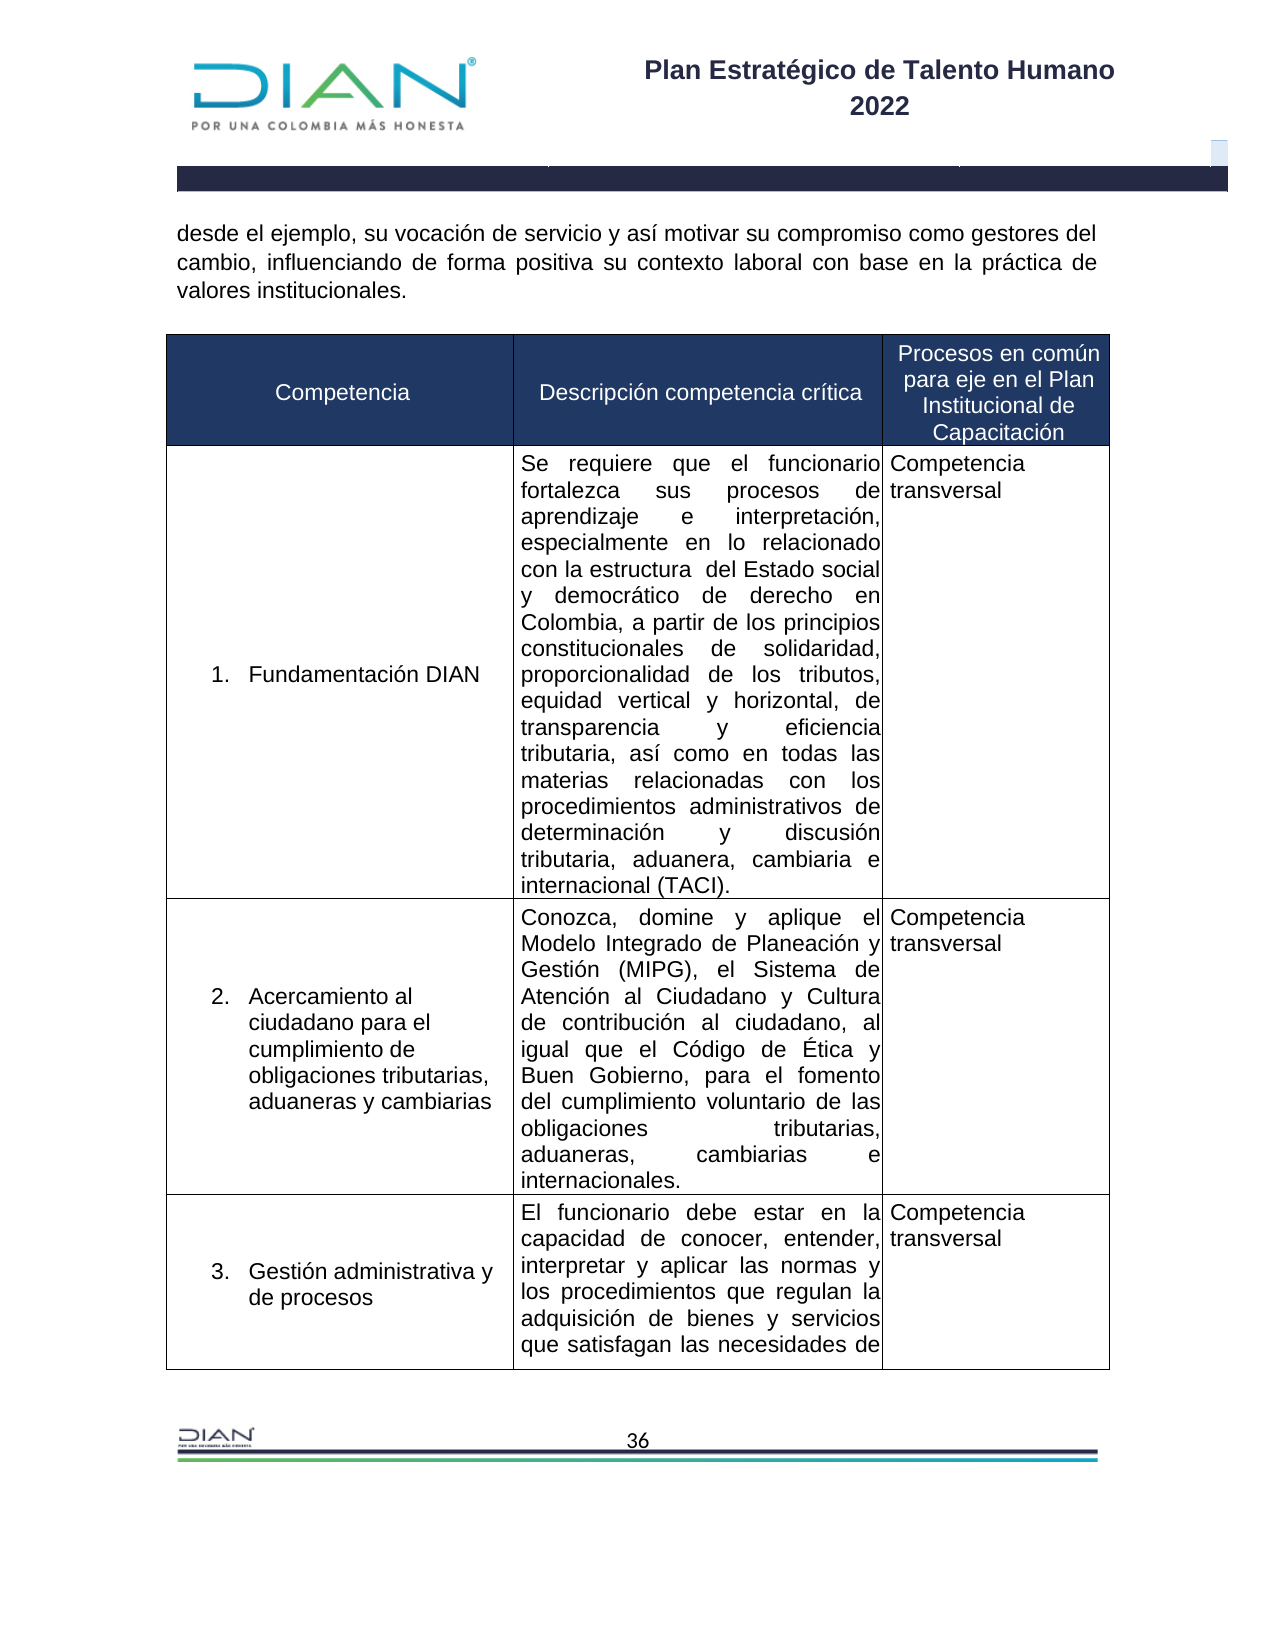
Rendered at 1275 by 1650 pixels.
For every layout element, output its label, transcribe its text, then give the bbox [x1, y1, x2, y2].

table_cell Competencia transversal [883, 446, 1109, 898]
table_cell Competencia transversal [883, 899, 1109, 1194]
picture [177, 1425, 1098, 1462]
table_cell Conozca, domine y aplique el Modelo Integrado de Planeación y Gestión (MIPG), el Sistema de Atención al Ciudadano y Cultura de contribución al ciudadano, al igual que el Código de Ética y Buen Gobierno, para el fomento del cumplimiento voluntario de las obligaciones tributarias, aduaneras, cambiarias e internacionales. [514, 899, 882, 1194]
table_cell Se requiere que el funcionario fortalezca sus procesos de aprendizaje e interpretación, especialmente en lo relacionado con la estructura del Estado social y democrático de derecho en Colombia, a partir de los principios constitucionales de solidaridad, proporcionalidad de los tributos, equidad vertical y horizontal, de transparencia y eficiencia tributaria, así como en todas las materias relacionadas con los procedimientos administrativos de determinación y discusión tributaria, aduanera, cambiaria e internacional (TACI). [514, 446, 882, 898]
table_header Descripción competencia crítica [514, 335, 882, 445]
table_cell Fundamentación DIAN [167, 446, 513, 898]
table_cell Gestión administrativa y de procesos [167, 1195, 513, 1369]
table_header Procesos en común para eje en el Plan Institucional de Capacitación [883, 335, 1109, 445]
table_cell Acercamiento al ciudadano para el cumplimiento de obligaciones tributarias, aduaneras y cambiarias [167, 899, 513, 1194]
table_cell Competencia transversal [883, 1195, 1109, 1369]
picture [188, 54, 478, 134]
table_header Competencia [167, 335, 513, 445]
